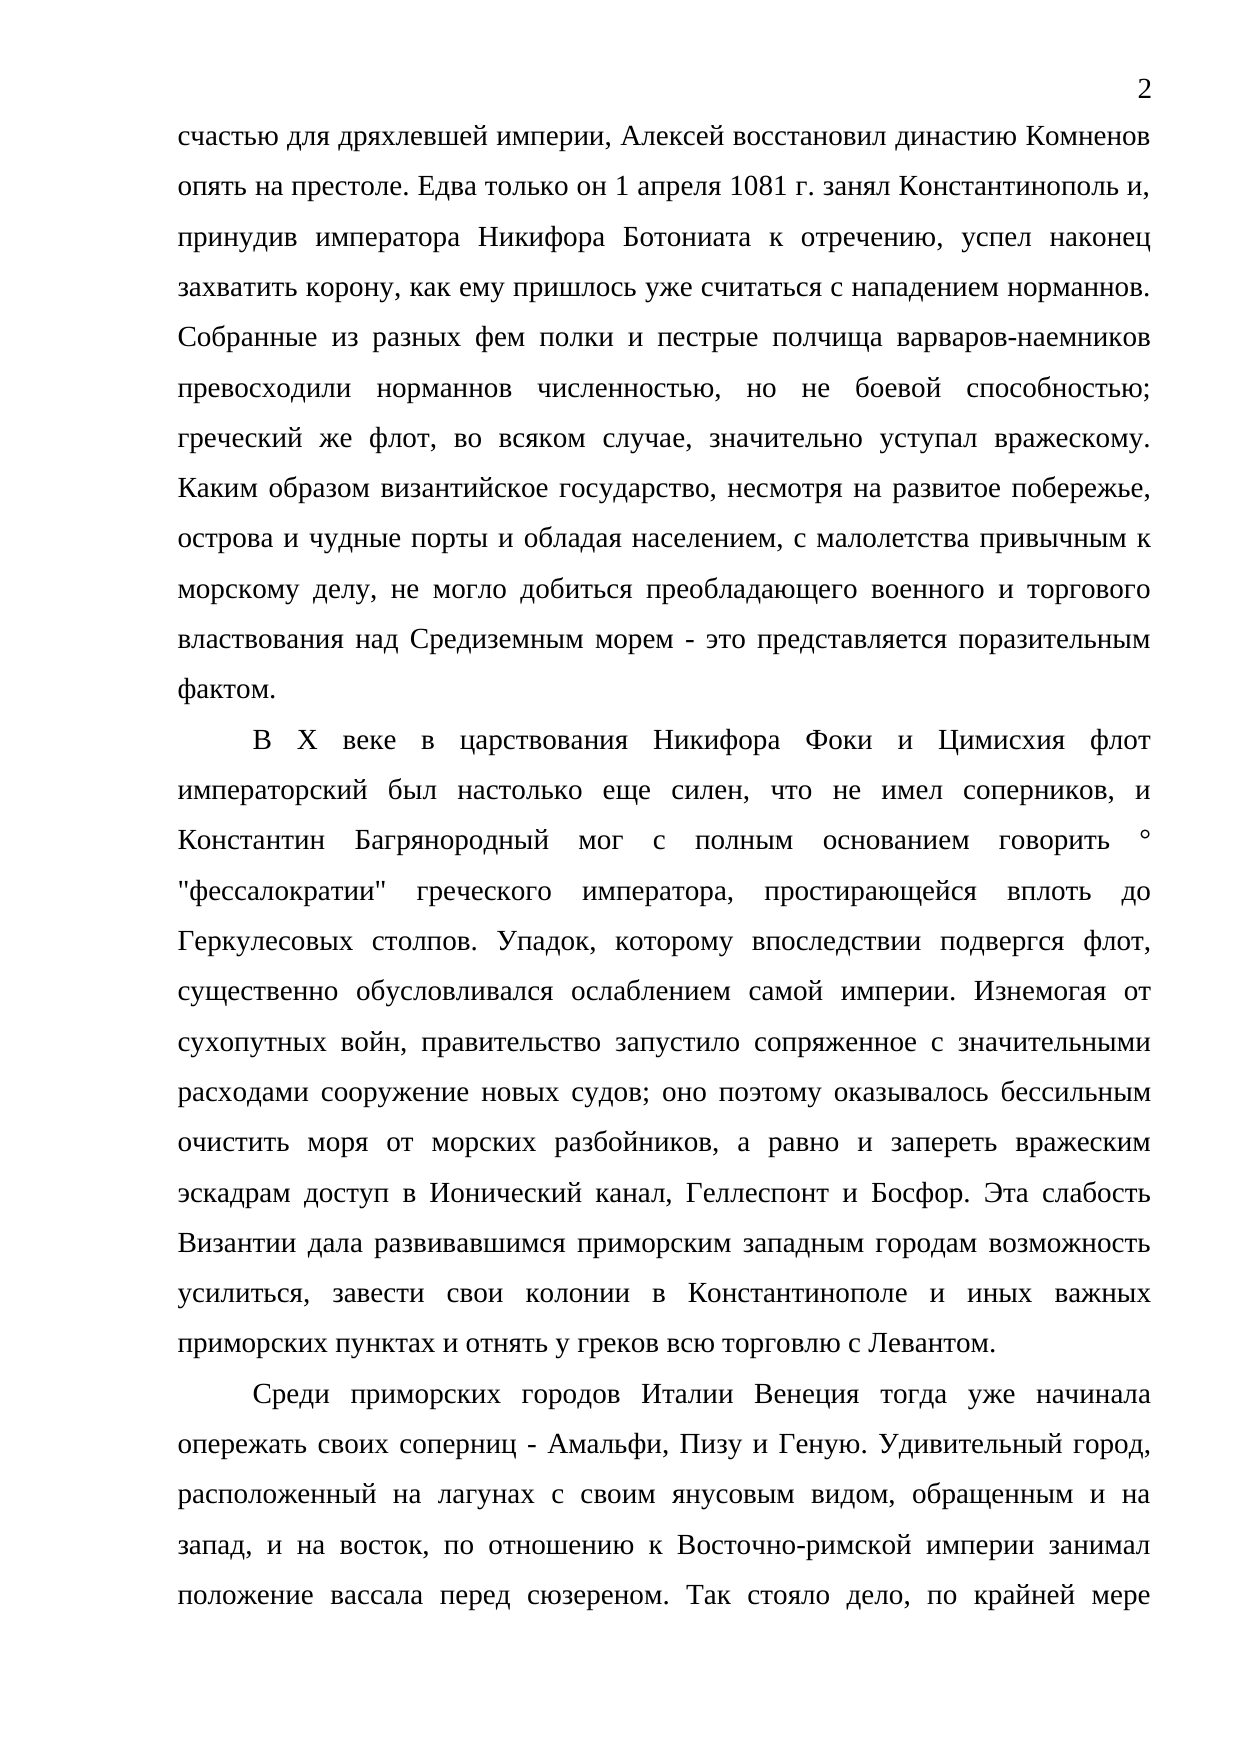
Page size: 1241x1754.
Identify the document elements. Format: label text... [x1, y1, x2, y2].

text В X веке в царствования Никифора Фоки и Цимисхия флот императорский был настолько еще силен, что не имел соперников, и Константин Багрянородный мог с полным основанием говорить ° "фессалократии" греческого императора, простирающейся вплоть до Геркулесовых столпов. Упадок, которому впоследствии подвергся флот, существенно обусловливался ослаблением самой империи. Изнемогая от сухопутных войн, правительство запустило сопряженное с значительными расходами сооружение новых судов; оно поэтому оказывалось бессильным очистить моря от морских разбойников, а равно и запереть вражеским эскадрам доступ в Ионический канал, Геллеспонт и Босфор. Эта слабость Византии дала развивавшимся приморским западным городам возможность усилиться, завести свои колонии в Константинополе и иных важных приморских пунктах и отнять у греков всю торговлю с Левантом. [177, 722, 1152, 1359]
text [177, 1376, 1152, 1611]
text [177, 118, 1152, 705]
